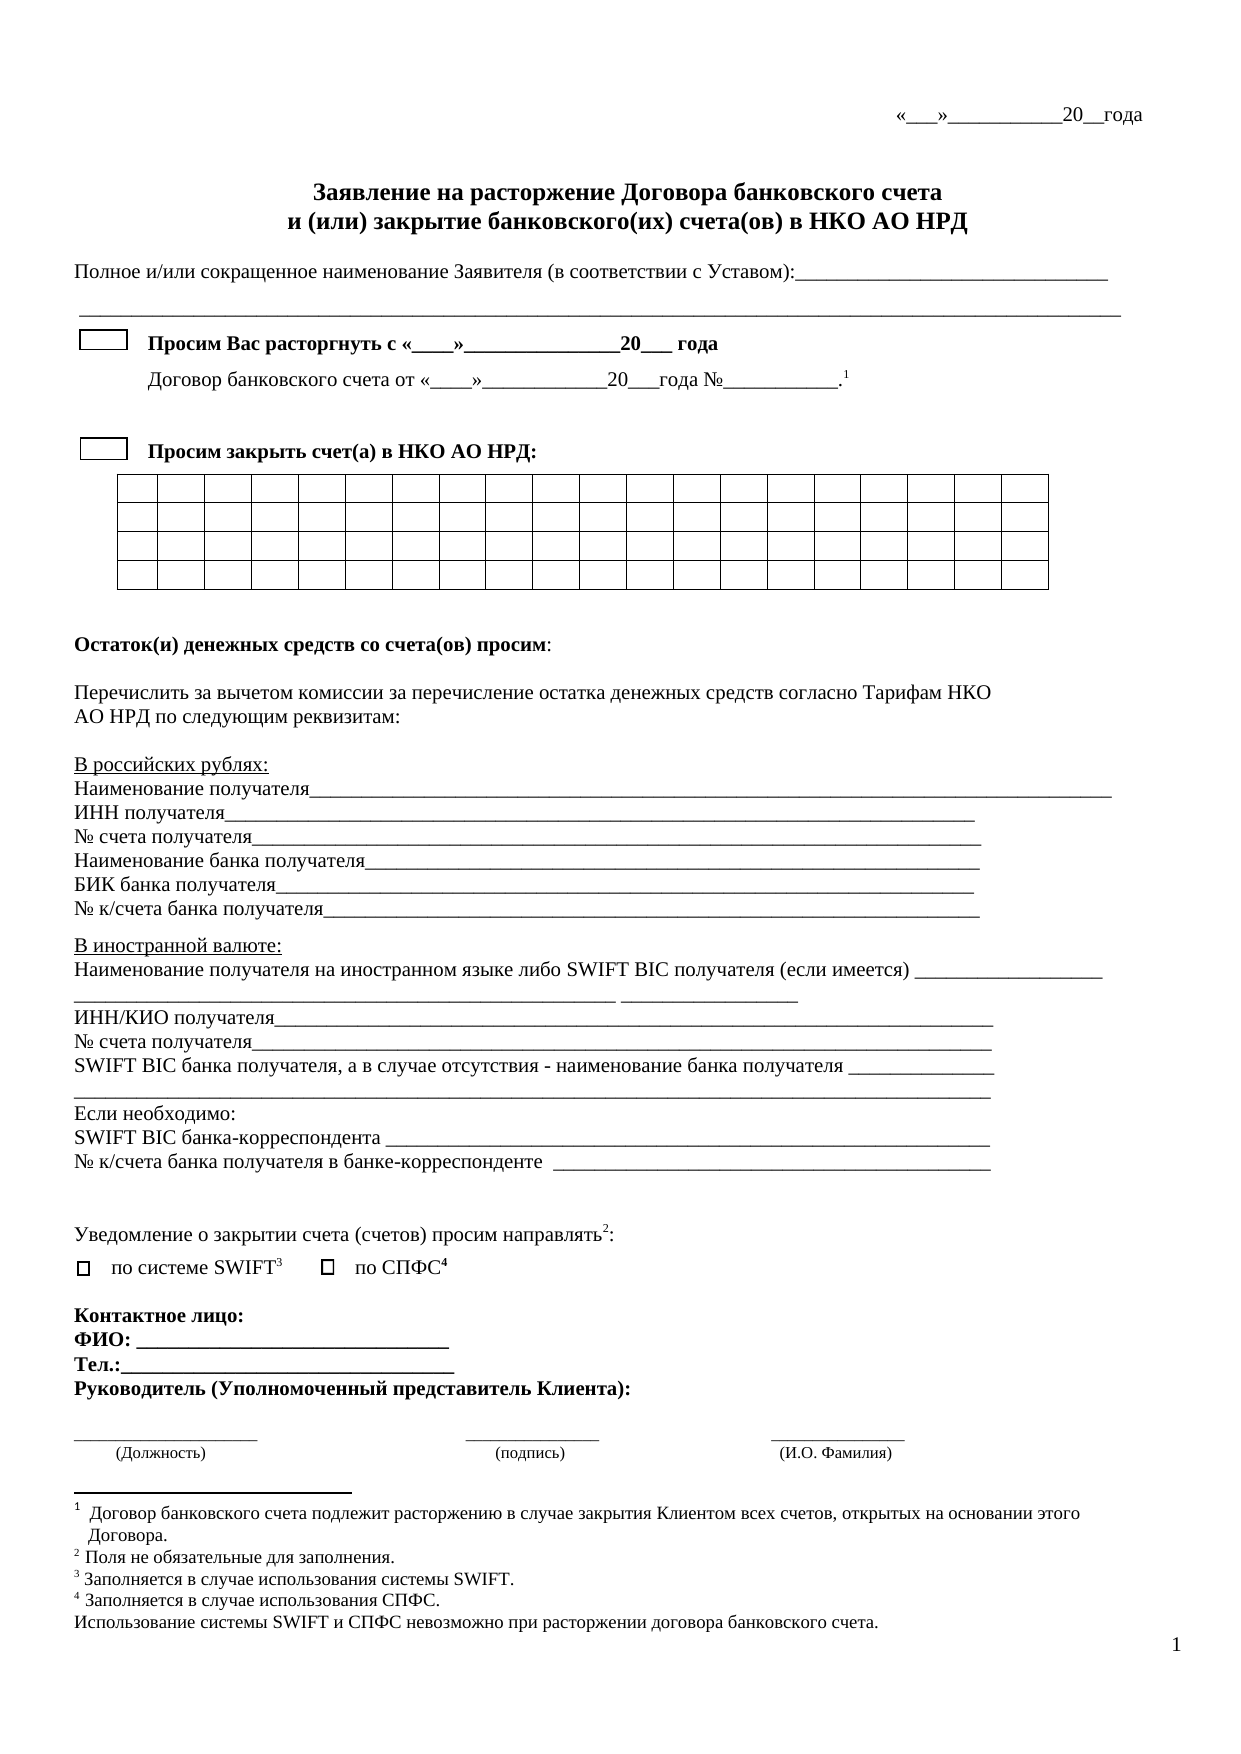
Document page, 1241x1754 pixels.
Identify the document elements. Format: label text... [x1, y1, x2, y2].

table_cell [955, 561, 1001, 589]
text Договор банковского счета от «____»____________20___года №___________.1 [74, 367, 1181, 391]
text SWIFT BIC банка получателя, а в случае отсутствия - наименование банка получателя ______________ [74, 1053, 1181, 1077]
text Наименование получателя на иностранном языке либо SWIFT BIC получателя (если имеется) __________________ ____________________________________________________ _________________ [74, 957, 1181, 1005]
table_cell [627, 503, 673, 531]
text Руководитель (Уполномоченный представитель Клиента): [74, 1376, 1181, 1399]
table_cell [205, 561, 251, 589]
table_cell [486, 561, 532, 589]
table_cell [580, 503, 626, 531]
text № счета получателя______________________________________________________________________ [74, 824, 1181, 848]
table_header [205, 475, 251, 502]
table_cell [768, 532, 814, 560]
table_cell [299, 503, 345, 531]
table_cell [252, 532, 298, 560]
table_cell [955, 532, 1001, 560]
table_cell [815, 503, 860, 531]
table_cell [440, 561, 485, 589]
table_cell [721, 561, 767, 589]
table_cell [158, 532, 204, 560]
text Просим Вас расторгнуть с «____»_______________20___ года [74, 331, 1181, 355]
text ФИО: ______________________________ [74, 1327, 1181, 1351]
table_cell [955, 503, 1001, 531]
list Уведомление о закрытии счета (счетов) просим направлять2: [73, 1222, 1181, 1246]
text В иностранной валюте: [74, 933, 1181, 957]
table_cell [1002, 532, 1048, 560]
table_cell [533, 561, 579, 589]
table_cell [118, 561, 157, 589]
table_header [861, 475, 907, 502]
table_header [533, 475, 579, 502]
table_cell [908, 561, 954, 589]
table_header [721, 475, 767, 502]
text «___»___________20__года [148, 101, 1181, 126]
table_cell [861, 532, 907, 560]
table_header [908, 475, 954, 502]
text Наименование банка получателя___________________________________________________________ [74, 848, 1181, 872]
table_cell [627, 532, 673, 560]
table_cell [205, 503, 251, 531]
table_cell [252, 503, 298, 531]
table_cell [158, 503, 204, 531]
table_header [158, 475, 204, 502]
table_cell [580, 561, 626, 589]
table_cell [393, 532, 439, 560]
table_cell [1002, 503, 1048, 531]
table_cell [346, 503, 392, 531]
list по системе SWIFT3 по СПФС4 [111, 1255, 1181, 1279]
table_header [627, 475, 673, 502]
text Тел.:________________________________ [74, 1351, 1181, 1376]
table_cell [346, 532, 392, 560]
table_cell [815, 561, 860, 589]
text Перечислить за вычетом комиссии за перечисление остатка денежных средств согласно Тарифам НКО [74, 680, 1181, 704]
table_header [118, 475, 157, 502]
table_cell [252, 561, 298, 589]
table_cell [721, 532, 767, 560]
table_header [1002, 475, 1048, 502]
table_cell [1002, 561, 1048, 589]
table_cell [674, 503, 720, 531]
table_cell [815, 532, 860, 560]
table_cell [118, 503, 157, 531]
text № к/счета банка получателя_______________________________________________________________ [74, 896, 1181, 920]
table_cell [861, 503, 907, 531]
table_cell [158, 561, 204, 589]
text АО НРД по следующим реквизитам: [74, 704, 1181, 728]
table_cell [118, 532, 157, 560]
table_header [768, 475, 814, 502]
text ИНН/КИО получателя_____________________________________________________________________ [74, 1005, 1181, 1029]
text В российских рублях: [74, 752, 1181, 776]
text Контактное лицо: [74, 1303, 1181, 1327]
text ИНН получателя________________________________________________________________________ [74, 800, 1181, 824]
text ______________________ ________________ ________________ [74, 1424, 1181, 1443]
text Полное и/или сокращенное наименование Заявителя (в соответствии с Уставом):______________________________ [74, 259, 1181, 283]
table_header [440, 475, 485, 502]
table_cell [299, 532, 345, 560]
table_header [580, 475, 626, 502]
table_cell [533, 503, 579, 531]
table_cell [580, 532, 626, 560]
picture [321, 1259, 335, 1275]
table_header [815, 475, 860, 502]
table_header [346, 475, 392, 502]
table_cell [486, 503, 532, 531]
subtitle Заявление на расторжение Договора банковского счета [74, 177, 1181, 206]
text БИК банка получателя___________________________________________________________________ [74, 872, 1181, 896]
table_cell [908, 532, 954, 560]
table_cell [674, 561, 720, 589]
subtitle и (или) закрытие банковского(их) счета(ов) в НКО АО НРД [74, 206, 1181, 235]
text Наименование получателя_____________________________________________________________________________ [74, 776, 1181, 800]
text ____________________________________________________________________________________________________ [0, 295, 1181, 319]
table_cell [627, 561, 673, 589]
table_cell [721, 503, 767, 531]
text (Должность) (подпись) (И.О. Фамилия) [74, 1443, 1181, 1462]
table_cell [768, 561, 814, 589]
table_cell [908, 503, 954, 531]
text Просим закрыть счет(а) в НКО АО НРД: [74, 439, 1181, 463]
text № счета получателя_______________________________________________________________________ [74, 1029, 1181, 1053]
table_cell [393, 561, 439, 589]
text ________________________________________________________________________________________ [74, 1077, 1181, 1101]
text Если необходимо: [74, 1101, 1181, 1125]
table_cell [346, 561, 392, 589]
table_header [674, 475, 720, 502]
table_cell [440, 503, 485, 531]
table_cell [861, 561, 907, 589]
table_cell [299, 561, 345, 589]
table_cell [393, 503, 439, 531]
table_cell [486, 532, 532, 560]
table_header [252, 475, 298, 502]
table_cell [205, 532, 251, 560]
table_cell [674, 532, 720, 560]
table_cell [440, 532, 485, 560]
text Остаток(и) денежных средств со счета(ов) просим: [74, 632, 1181, 656]
table_cell [768, 503, 814, 531]
text № к/счета банка получателя в банке-корреспонденте __________________________________________ [74, 1149, 1181, 1173]
table_header [299, 475, 345, 502]
text SWIFT BIC банка-корреспондента __________________________________________________________ [74, 1125, 1181, 1149]
table_cell [533, 532, 579, 560]
table_header [955, 475, 1001, 502]
table_header [393, 475, 439, 502]
table_header [486, 475, 532, 502]
